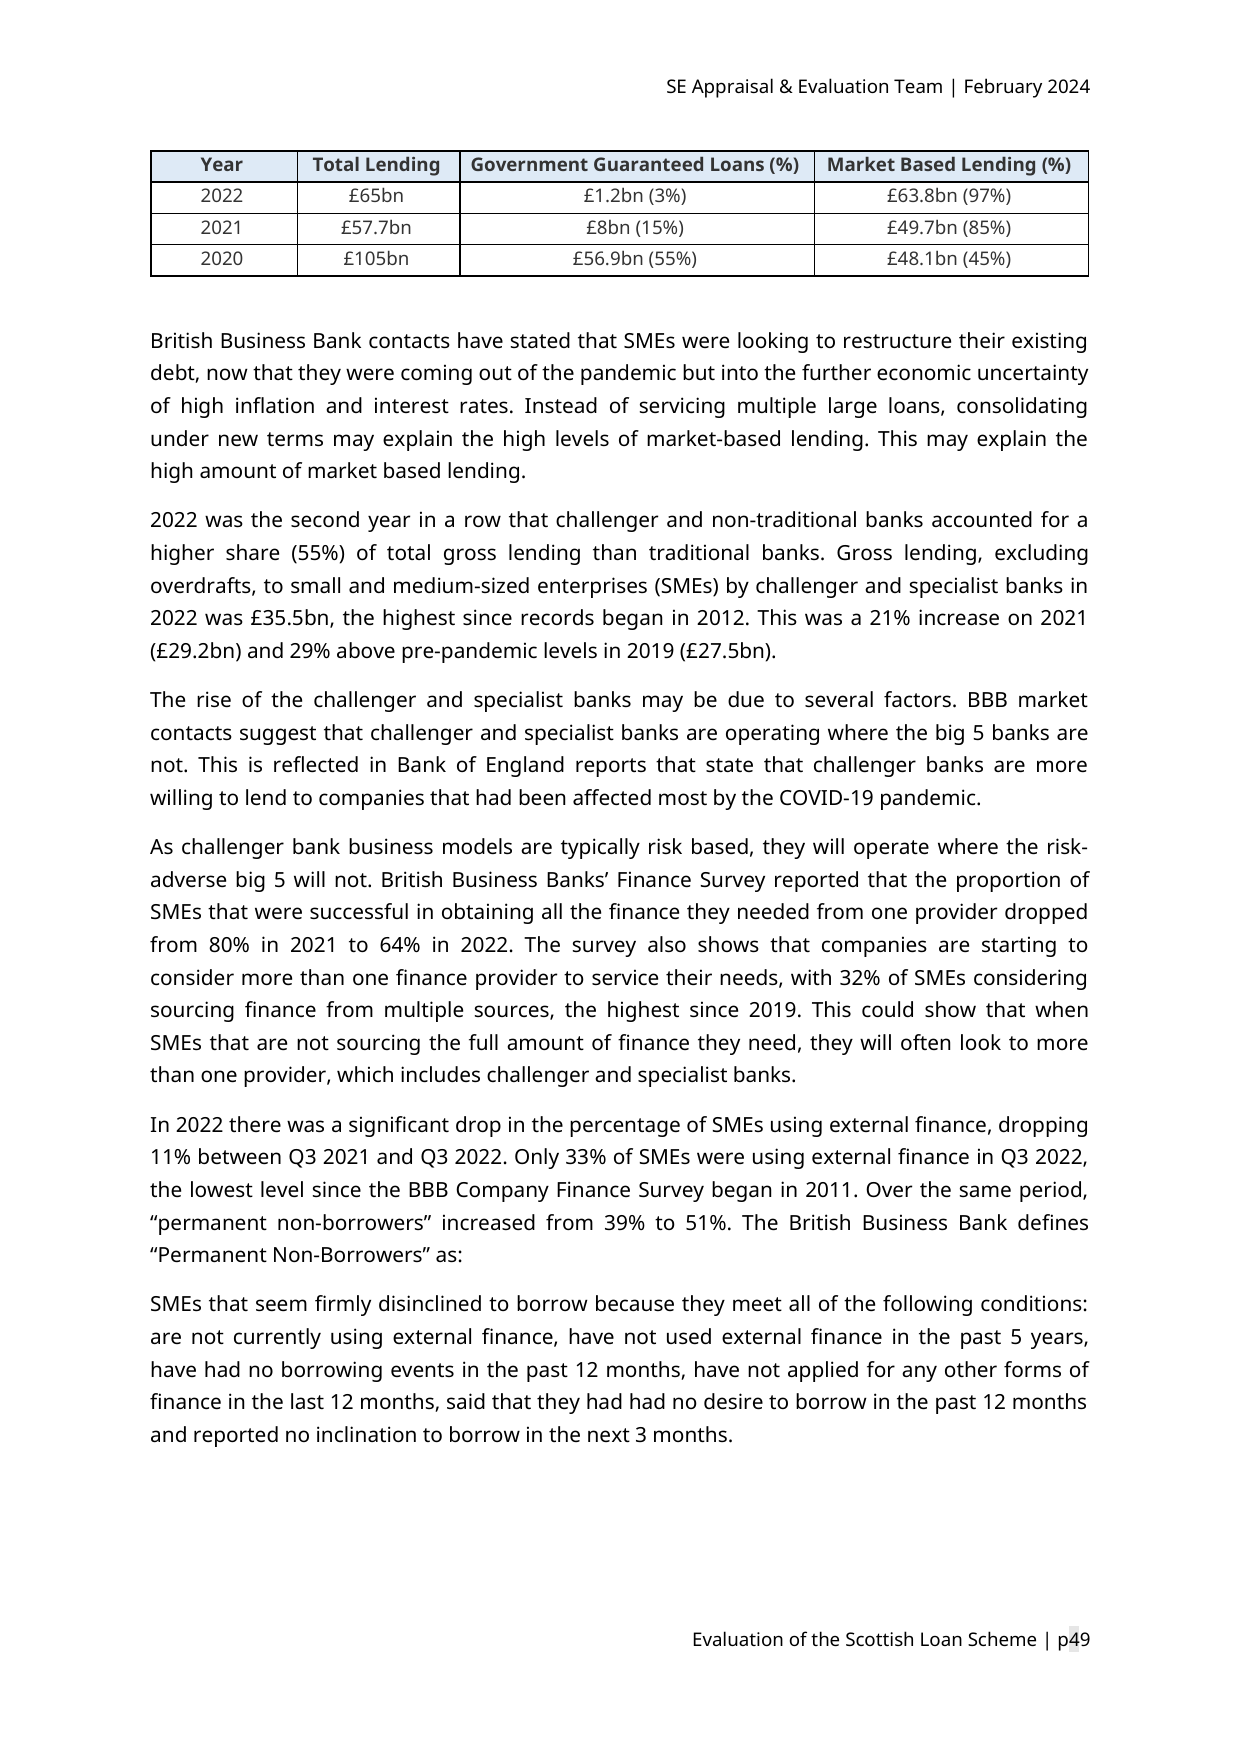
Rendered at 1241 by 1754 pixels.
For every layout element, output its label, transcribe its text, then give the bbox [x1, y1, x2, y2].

table_cell £56.9bn (55%) [461, 245, 814, 275]
table_cell £63.8bn (97%) [815, 183, 1088, 212]
table_cell 2020 [152, 245, 297, 275]
text British Business Bank contacts have stated that SMEs were looking to restructure their existing debt, now that they were coming out of the pandemic but into the further economic uncertainty of high inflation and interest rates. Instead of servicing multiple large loans, consolidating under new terms may explain the high levels of market-based lending. This may explain the high amount of market based lending. [150, 326, 1090, 485]
table_cell 2022 [152, 183, 297, 212]
table_cell £1.2bn (3%) [461, 183, 814, 212]
table_header Year [152, 152, 297, 181]
table_cell £105bn [298, 245, 459, 275]
text In 2022 there was a significant drop in the percentage of SMEs using external finance, dropping 11% between Q3 2021 and Q3 2022. Only 33% of SMEs were using external finance in Q3 2022, the lowest level since the BBB Company Finance Survey began in 2011. Over the same period, “permanent non-borrowers” increased from 39% to 51%. The British Business Bank defines “Permanent Non-Borrowers” as: [150, 1110, 1090, 1269]
text 2022 was the second year in a row that challenger and non-traditional banks accounted for a higher share (55%) of total gross lending than traditional banks. Gross lending, excluding overdrafts, to small and medium-sized enterprises (SMEs) by challenger and specialist banks in 2022 was £35.5bn, the highest since records began in 2012. This was a 21% increase on 2021 (£29.2bn) and 29% above pre-pandemic levels in 2019 (£27.5bn). [150, 506, 1090, 664]
table_header Market Based Lending (%) [815, 152, 1088, 181]
table_cell £8bn (15%) [461, 214, 814, 244]
table_header Government Guaranteed Loans (%) [461, 152, 814, 181]
text The rise of the challenger and specialist banks may be due to several factors. BBB market contacts suggest that challenger and specialist banks are operating where the big 5 banks are not. This is reflected in Bank of England reports that state that challenger banks are more willing to lend to companies that had been affected most by the COVID-19 pandemic. [150, 685, 1090, 811]
table_cell £48.1bn (45%) [815, 245, 1088, 275]
table_cell £65bn [298, 183, 459, 212]
table_cell 2021 [152, 214, 297, 244]
text As challenger bank business models are typically risk based, they will operate where the risk-adverse big 5 will not. British Business Banks’ Finance Survey reported that the proportion of SMEs that were successful in obtaining all the finance they needed from one provider dropped from 80% in 2021 to 64% in 2022. The survey also shows that companies are starting to consider more than one finance provider to service their needs, with 32% of SMEs considering sourcing finance from multiple sources, the highest since 2019. This could show that when SMEs that are not sourcing the full amount of finance they need, they will often look to more than one provider, which includes challenger and specialist banks. [150, 832, 1090, 1089]
table_cell £57.7bn [298, 214, 459, 244]
table_header Total Lending [298, 152, 459, 181]
table_cell £49.7bn (85%) [815, 214, 1088, 244]
text SMEs that seem firmly disinclined to borrow because they meet all of the following conditions: are not currently using external finance, have not used external finance in the past 5 years, have had no borrowing events in the past 12 months, have not applied for any other forms of finance in the last 12 months, said that they had had no desire to borrow in the past 12 months and reported no inclination to borrow in the next 3 months. [150, 1289, 1090, 1448]
